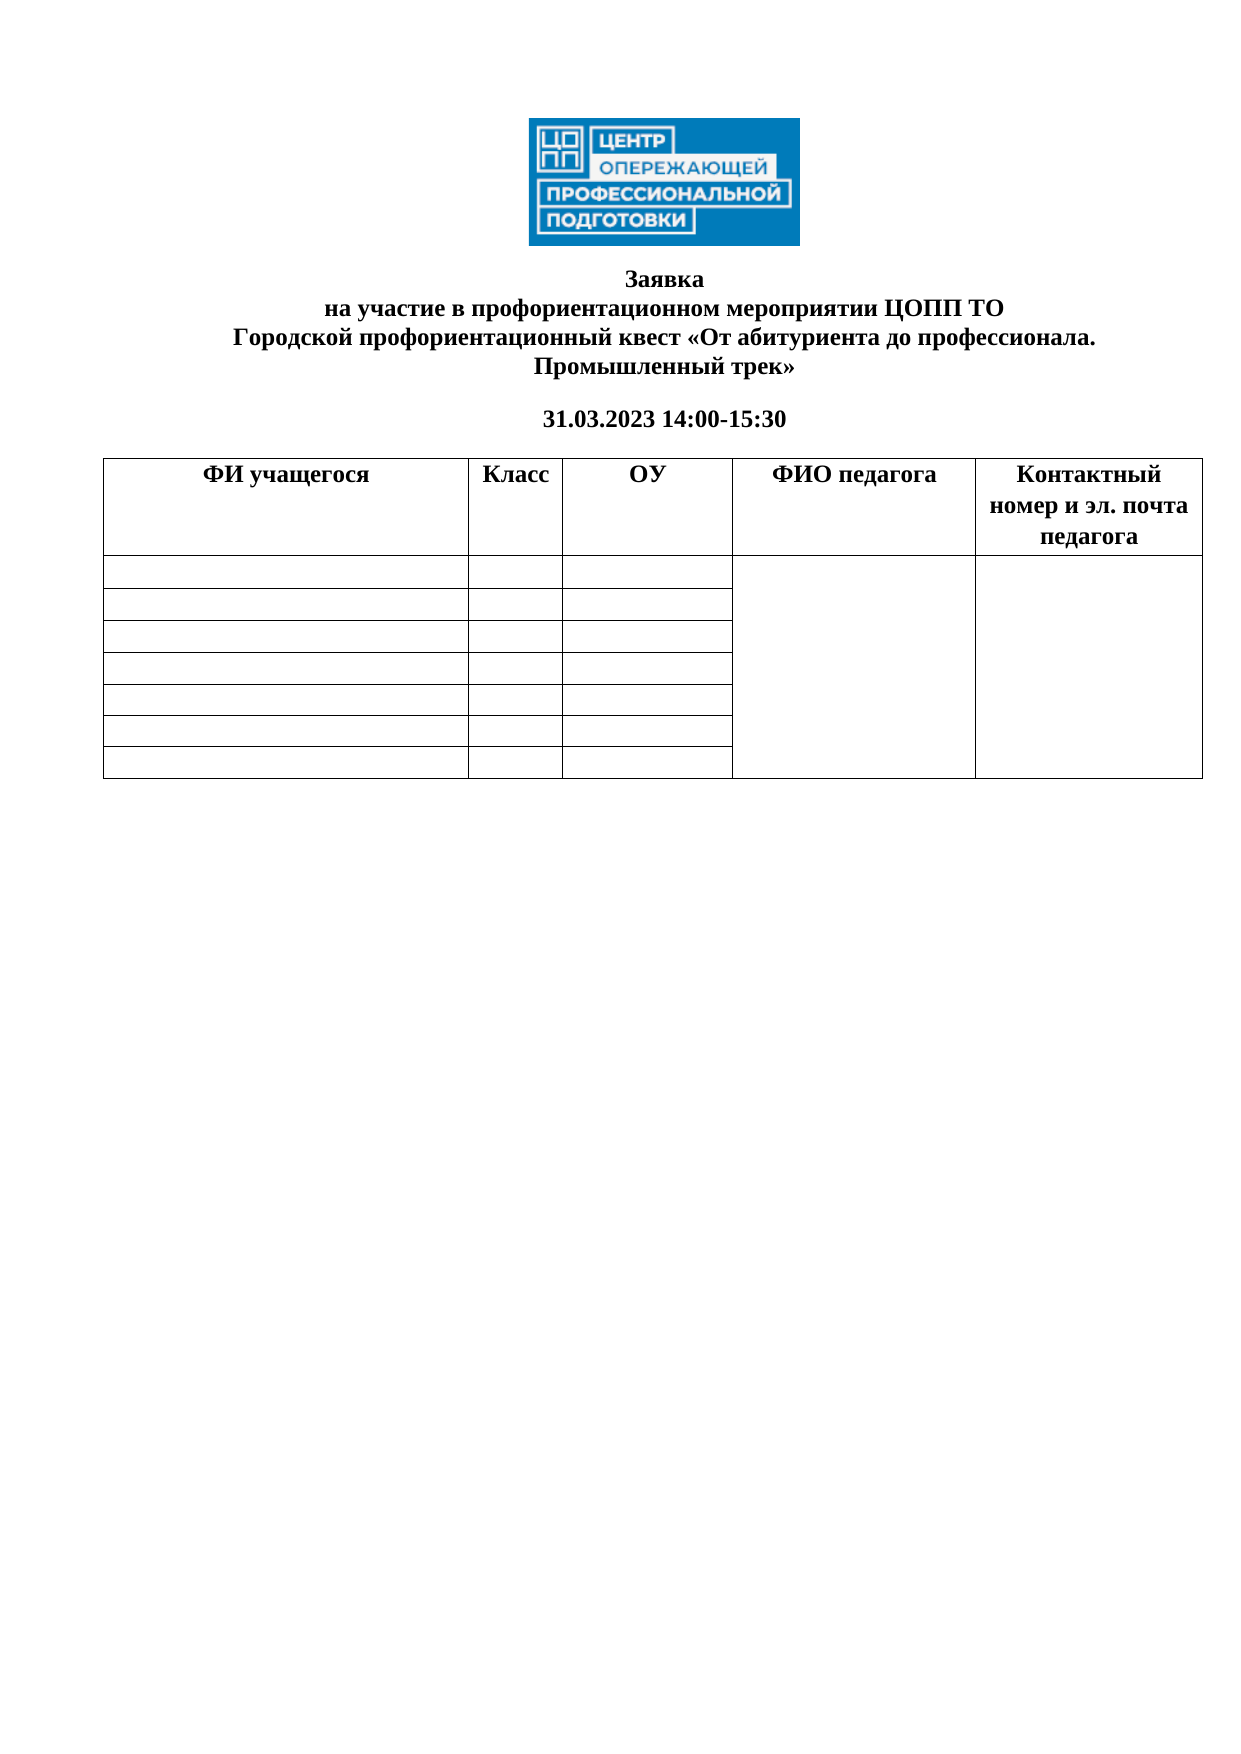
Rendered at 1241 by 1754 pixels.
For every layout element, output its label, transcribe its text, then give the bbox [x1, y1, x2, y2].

picture [537, 126, 791, 234]
text Городской профориентационный квест «От абитуриента до профессионала. Промышленный трек» [177, 322, 1152, 379]
table_cell [563, 747, 732, 778]
text 31.03.2023 14:00-15:30 [177, 404, 1152, 433]
picture [537, 126, 584, 172]
table_header ФИ учащегося [104, 459, 468, 555]
table_cell [469, 716, 562, 746]
table_cell [469, 747, 562, 778]
table_cell [469, 653, 562, 683]
table_header ОУ [563, 459, 732, 555]
table_cell [104, 685, 468, 715]
table_cell [104, 747, 468, 778]
table_cell [563, 716, 732, 746]
table_cell [469, 589, 562, 620]
table_header Класс [469, 459, 562, 555]
table_cell [104, 621, 468, 652]
table_cell [563, 621, 732, 652]
table_cell [104, 653, 468, 683]
table_cell [976, 556, 1202, 778]
table_cell [563, 589, 732, 620]
table_cell [469, 621, 562, 652]
text Заявка [177, 264, 1152, 293]
table_cell [469, 685, 562, 715]
table_cell [104, 556, 468, 587]
table_cell [733, 556, 975, 778]
text на участие в профориентационном мероприятии ЦОПП ТО [177, 293, 1152, 322]
table_cell [104, 716, 468, 746]
table_cell [563, 685, 732, 715]
table_cell [469, 556, 562, 587]
table_cell [563, 556, 732, 587]
table_cell [563, 653, 732, 683]
table_header Контактный номер и эл. почта педагога [976, 459, 1202, 555]
table_header ФИО педагога [733, 459, 975, 555]
table_cell [104, 589, 468, 620]
